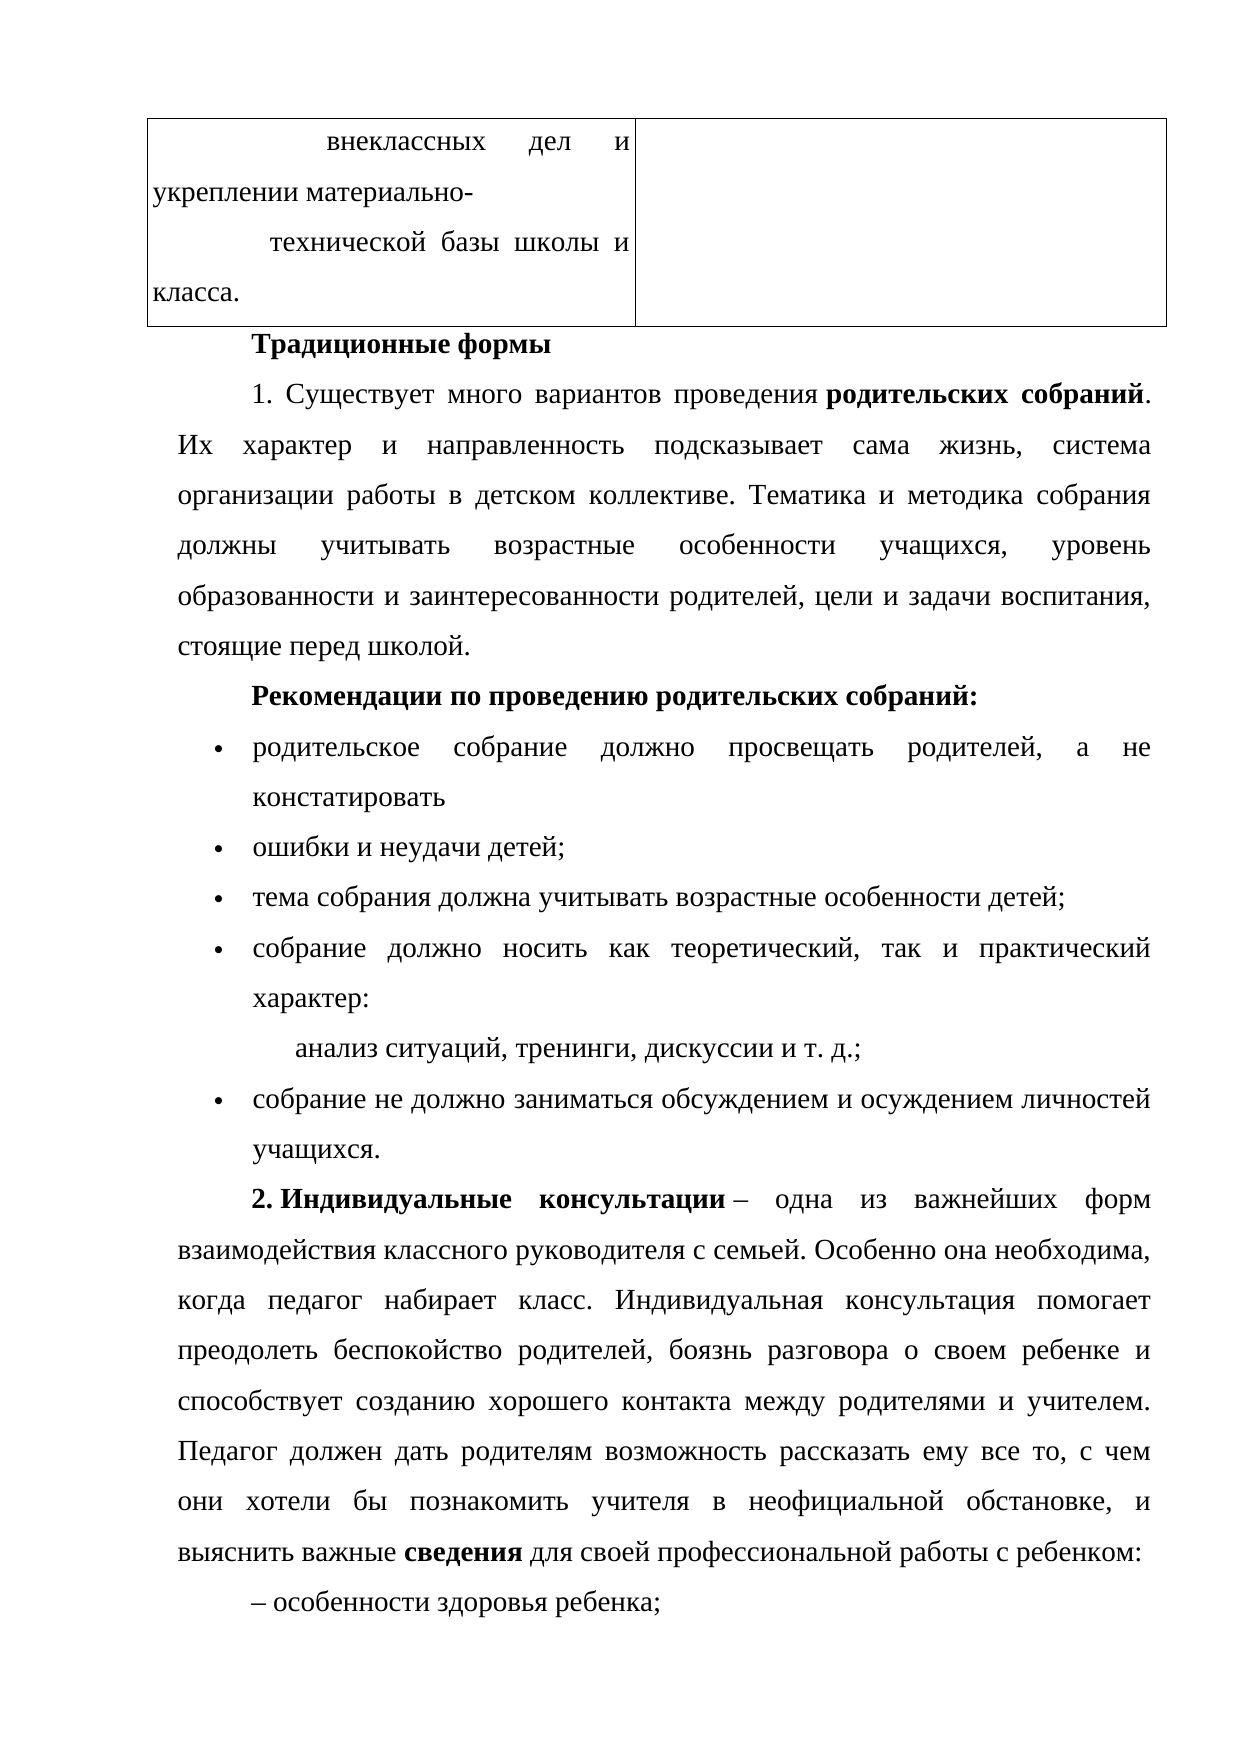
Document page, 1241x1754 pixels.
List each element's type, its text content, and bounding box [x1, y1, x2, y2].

text анализ ситуаций, тренинги, дискуссии и т. д.; [177, 1031, 1152, 1064]
list тема собрания должна учитывать возрастные особенности детей; [215, 879, 1152, 913]
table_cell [148, 119, 635, 326]
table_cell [636, 119, 1166, 326]
text Традиционные формы [177, 327, 1152, 360]
list собрание не должно заниматься обсуждением и осуждением личностей учащихся. [215, 1081, 1152, 1165]
list собрание должно носить как теоретический, так и практический характер: [215, 930, 1152, 1014]
text 1. Существует много вариантов проведения родительских собраний. Их характер и направленность подсказывает сама жизнь, система организации работы в детском коллективе. Тематика и методика собрания должны учитывать возрастные особенности учащихся, уровень образованности и заинтересованности родителей, цели и задачи воспитания, стоящие перед школой. [177, 376, 1152, 662]
list родительское собрание должно просвещать родителей, а не констатировать [215, 729, 1152, 812]
text 2. Индивидуальные консультации – одна из важнейших форм взаимодействия классного руководителя с семьей. Особенно она необходима, когда педагог набирает класс. Индивидуальная консультация помогает преодолеть беспокойство родителей, боязнь разговора о своем ребенке и способствует созданию хорошего контакта между родителями и учителем. Педагог должен дать родителям возможность рассказать ему все то, с чем они хотели бы познакомить учителя в неофициальной обстановке, и выяснить важные сведения для своей профессиональной работы с ребенком: [177, 1181, 1152, 1567]
text – особенности здоровья ребенка; [177, 1584, 1152, 1617]
list ошибки и неудачи детей; [215, 829, 1152, 863]
text Рекомендации по проведению родительских собраний: [177, 678, 1152, 712]
